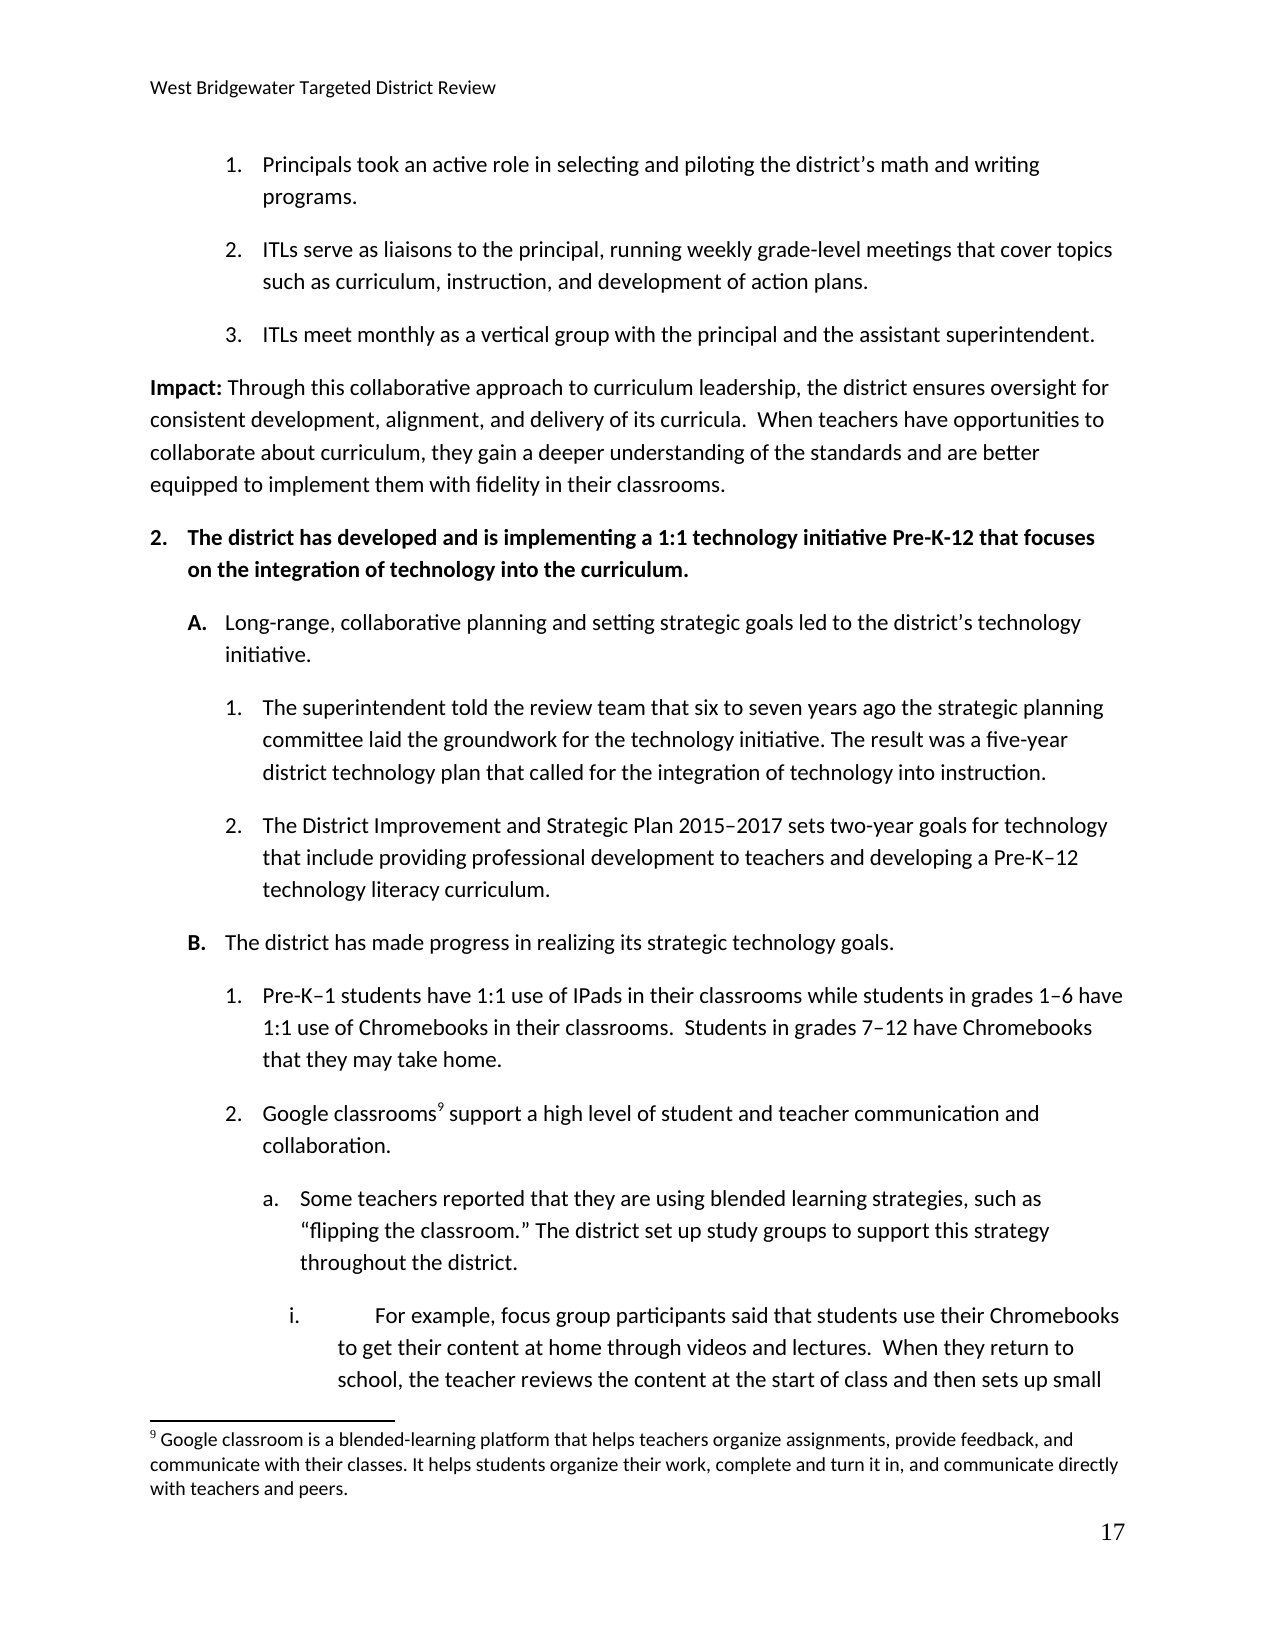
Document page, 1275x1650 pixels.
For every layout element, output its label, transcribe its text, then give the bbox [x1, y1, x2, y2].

list Long-range, collaborative planning and setting strategic goals led to the district’s technology initiative. [187, 608, 1125, 668]
text 2. Google classrooms support a high level of student and teacher communication and collaboration. [225, 1099, 1125, 1159]
text 2. ITLs serve as liaisons to the principal, running weekly grade-level meetings that cover topics such as curriculum, instruction, and development of action plans. [150, 235, 1125, 295]
list The district has made progress in realizing its strategic technology goals. [187, 928, 1125, 956]
text 1. Principals took an active role in selecting and piloting the district’s math and writing programs. [150, 150, 1125, 210]
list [300, 1301, 1125, 1394]
list The district has developed and is implementing a 1:1 technology initiative Pre-K-12 that focuses on the integration of technology into the curriculum. [150, 523, 1125, 583]
list The District Improvement and Strategic Plan 2015–2017 sets two-year goals for technology that include providing professional development to teachers and developing a Pre-K–12 technology literacy curriculum. [225, 811, 1125, 903]
text 3. ITLs meet monthly as a vertical group with the principal and the assistant superintendent. [150, 320, 1125, 348]
list The superintendent told the review team that six to seven years ago the strategic planning committee laid the groundwork for the technology initiative. The result was a five-year district technology plan that called for the integration of technology into instruction. [225, 693, 1125, 786]
text a. Some teachers reported that they are using blended learning strategies, such as “flipping the classroom.” The district set up study groups to support this strategy throughout the district. [262, 1184, 1125, 1276]
list Pre-K–1 students have 1:1 use of IPads in their classrooms while students in grades 1–6 have 1:1 use of Chromebooks in their classrooms. Students in grades 7–12 have Chromebooks that they may take home. [225, 981, 1125, 1074]
text Impact: Through this collaborative approach to curriculum leadership, the district ensures oversight for consistent development, alignment, and delivery of its curricula. When teachers have opportunities to collaborate about curriculum, they gain a deeper understanding of the standards and are better equipped to implement them with fidelity in their classrooms. [150, 373, 1125, 498]
